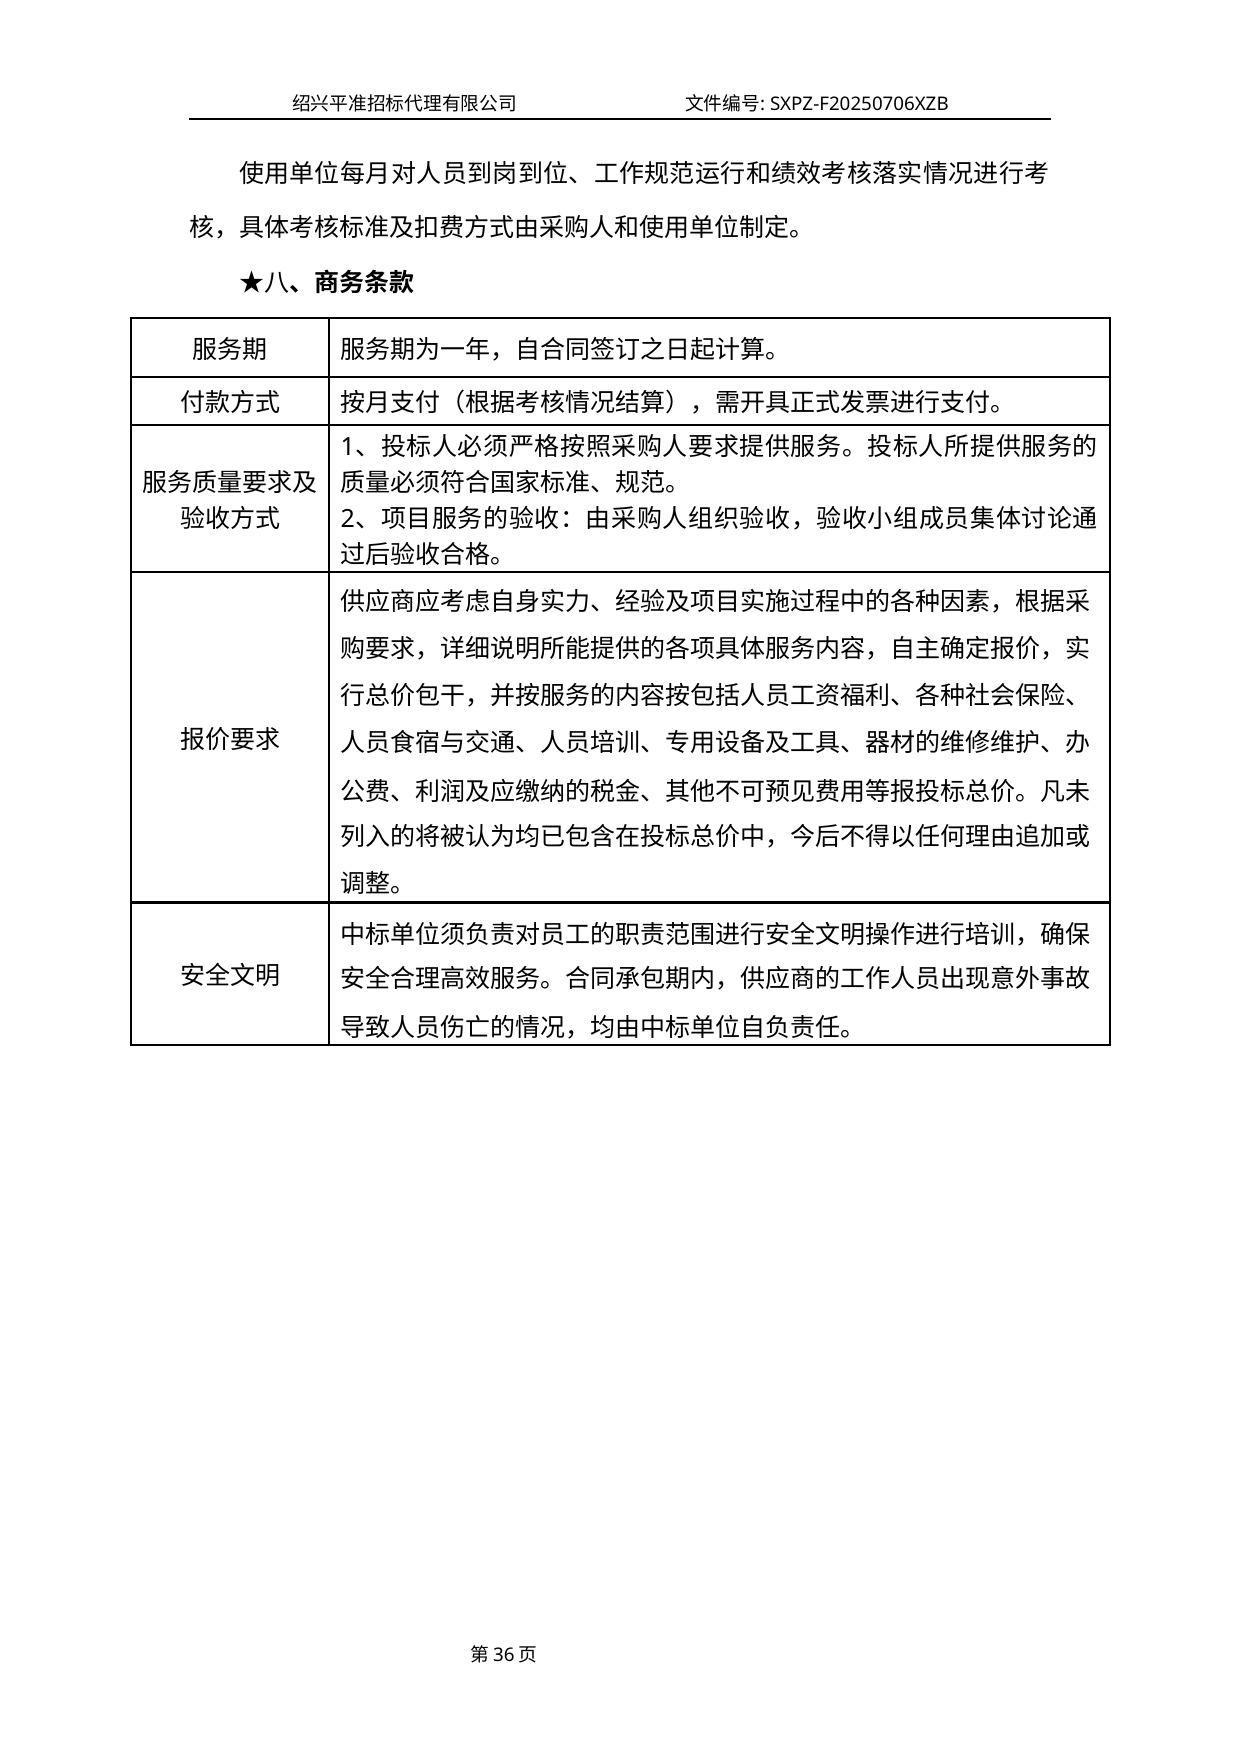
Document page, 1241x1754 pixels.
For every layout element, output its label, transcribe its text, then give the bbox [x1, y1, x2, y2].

text 使用单位每月对人员到岗到位、工作规范运行和绩效考核落实情况进行考核，具体考核标准及扣费方式由采购人和使用单位制定。 [189, 153, 1051, 244]
table_cell 1、投标人必须严格按照采购人要求提供服务。投标人所提供服务的质量必须符合国家标准、规范。 2、项目服务的验收：由采购人组织验收，验收小组成员集体讨论通过后验收合格。 [330, 426, 1109, 571]
table_cell 报价要求 [132, 573, 328, 901]
table_cell 中标单位须负责对员工的职责范围进行安全文明操作进行培训，确保安全合理高效服务。合同承包期内，供应商的工作人员出现意外事故导致人员伤亡的情况，均由中标单位自负责任。 [330, 904, 1109, 1044]
table_cell 安全文明 [132, 904, 328, 1044]
table_cell 服务质量要求及验收方式 [132, 426, 328, 571]
table_header 服务期为一年，自合同签订之日起计算。 [330, 319, 1109, 376]
table_header 服务期 [132, 319, 328, 376]
text ★八、商务条款 [189, 262, 1051, 298]
table_cell 按月支付（根据考核情况结算），需开具正式发票进行支付。 [330, 378, 1109, 424]
table_cell 供应商应考虑自身实力、经验及项目实施过程中的各种因素，根据采购要求，详细说明所能提供的各项具体服务内容，自主确定报价，实行总价包干，并按服务的内容按包括人员工资福利、各种社会保险、人员食宿与交通、人员培训、专用设备及工具、器材的维修维护、办公费、利润及应缴纳的税金、其他不可预见费用等报投标总价。凡未列入的将被认为均已包含在投标总价中，今后不得以任何理由追加或调整。 [330, 573, 1109, 901]
table_cell 付款方式 [132, 378, 328, 424]
